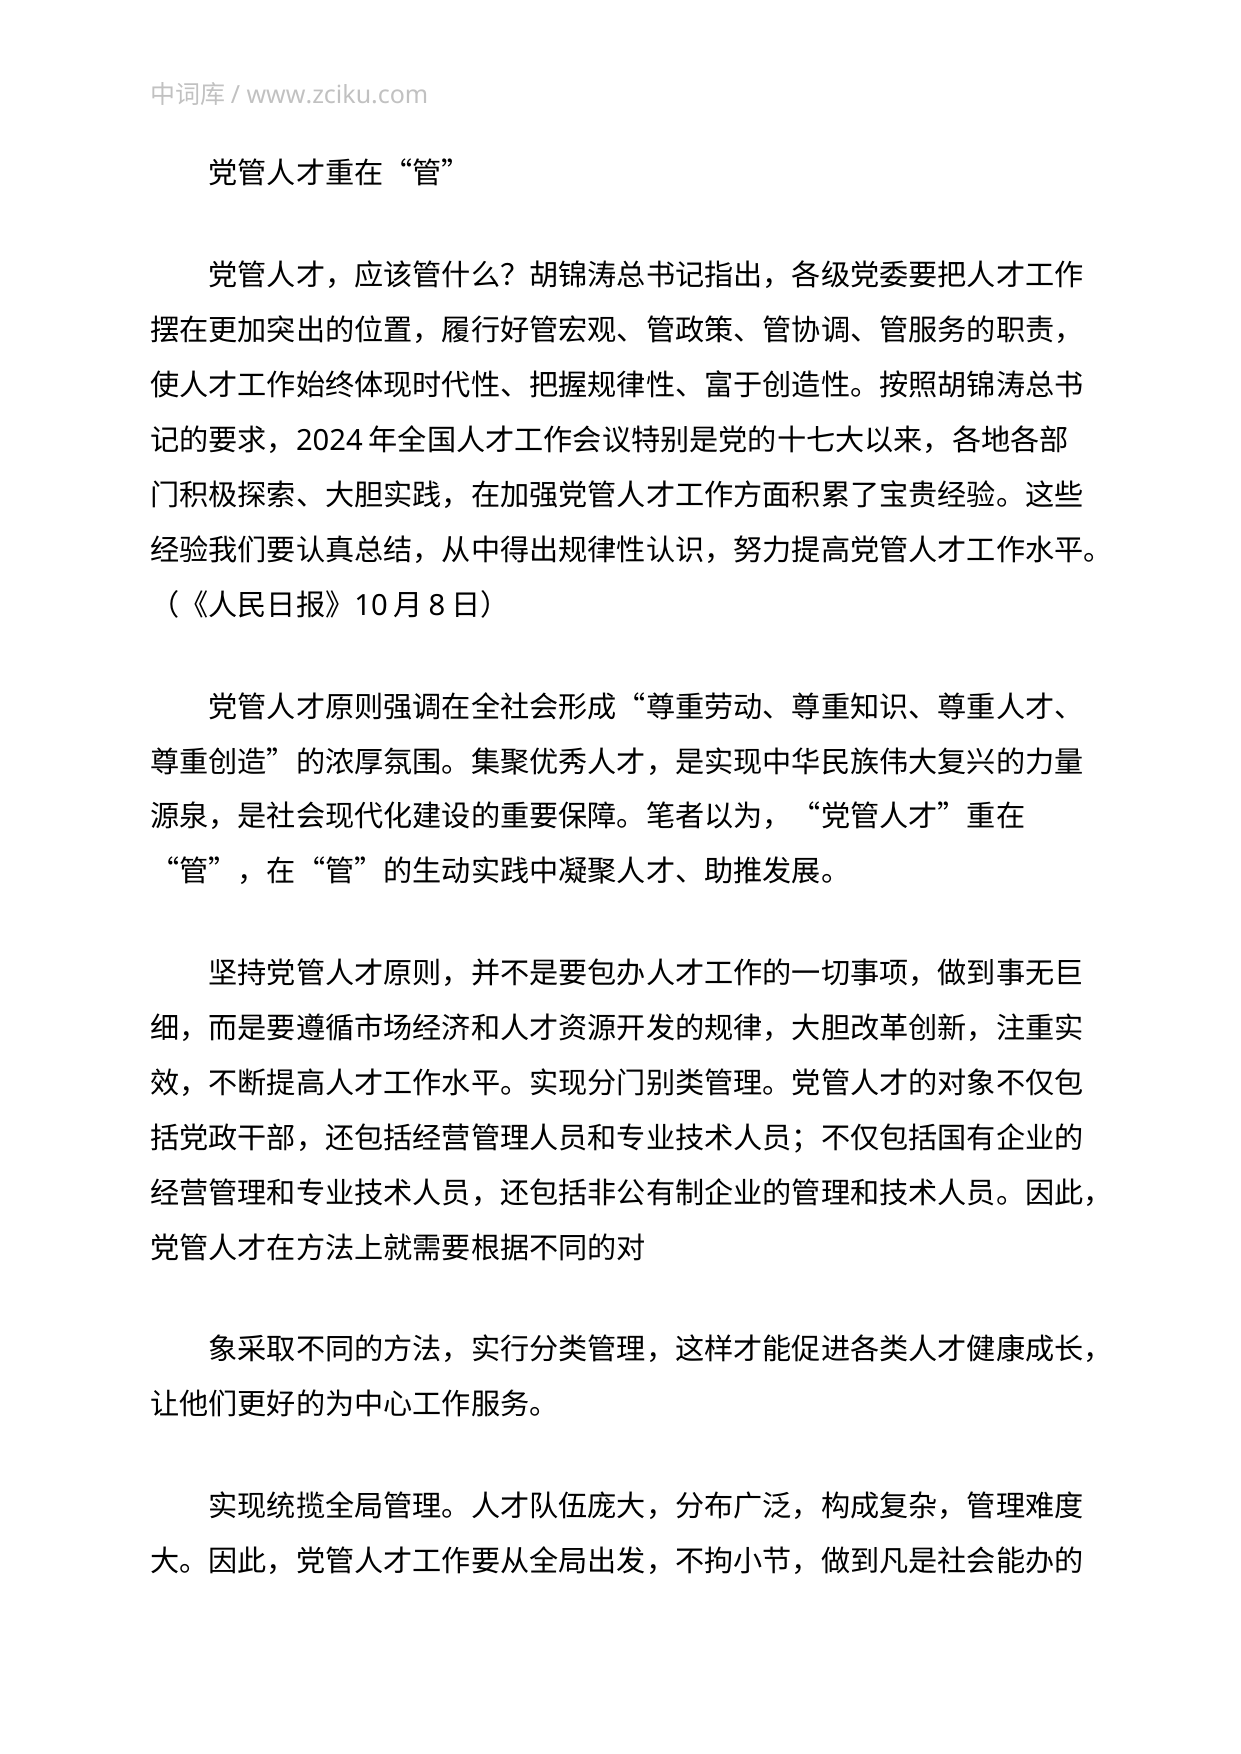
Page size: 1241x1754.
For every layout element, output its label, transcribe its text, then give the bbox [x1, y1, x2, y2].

text 党管人才，应该管什么？胡锦涛总书记指出，各级党委要把人才工作摆在更加突出的位置，履行好管宏观、管政策、管协调、管服务的职责，使人才工作始终体现时代性、把握规律性、富于创造性。按照胡锦涛总书记的要求，2024年全国人才工作会议特别是党的十七大以来，各地各部门积极探索、大胆实践，在加强党管人才工作方面积累了宝贵经验。这些经验我们要认真总结，从中得出规律性认识，努力提高党管人才工作水平。（《人民日报》10月8日） [150, 252, 1090, 624]
text 党管人才重在“管” [150, 150, 1090, 192]
text 党管人才原则强调在全社会形成“尊重劳动、尊重知识、尊重人才、尊重创造”的浓厚氛围。集聚优秀人才，是实现中华民族伟大复兴的力量源泉，是社会现代化建设的重要保障。笔者以为，“党管人才”重在“管”，在“管”的生动实践中凝聚人才、助推发展。 [150, 683, 1090, 890]
text 象采取不同的方法，实行分类管理，这样才能促进各类人才健康成长，让他们更好的为中心工作服务。 [150, 1326, 1090, 1423]
text 坚持党管人才原则，并不是要包办人才工作的一切事项，做到事无巨细，而是要遵循市场经济和人才资源开发的规律，大胆改革创新，注重实效，不断提高人才工作水平。实现分门别类管理。党管人才的对象不仅包括党政干部，还包括经营管理人员和专业技术人员；不仅包括国有企业的经营管理和专业技术人员，还包括非公有制企业的管理和技术人员。因此，党管人才在方法上就需要根据不同的对 [150, 950, 1090, 1266]
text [150, 1483, 1090, 1580]
